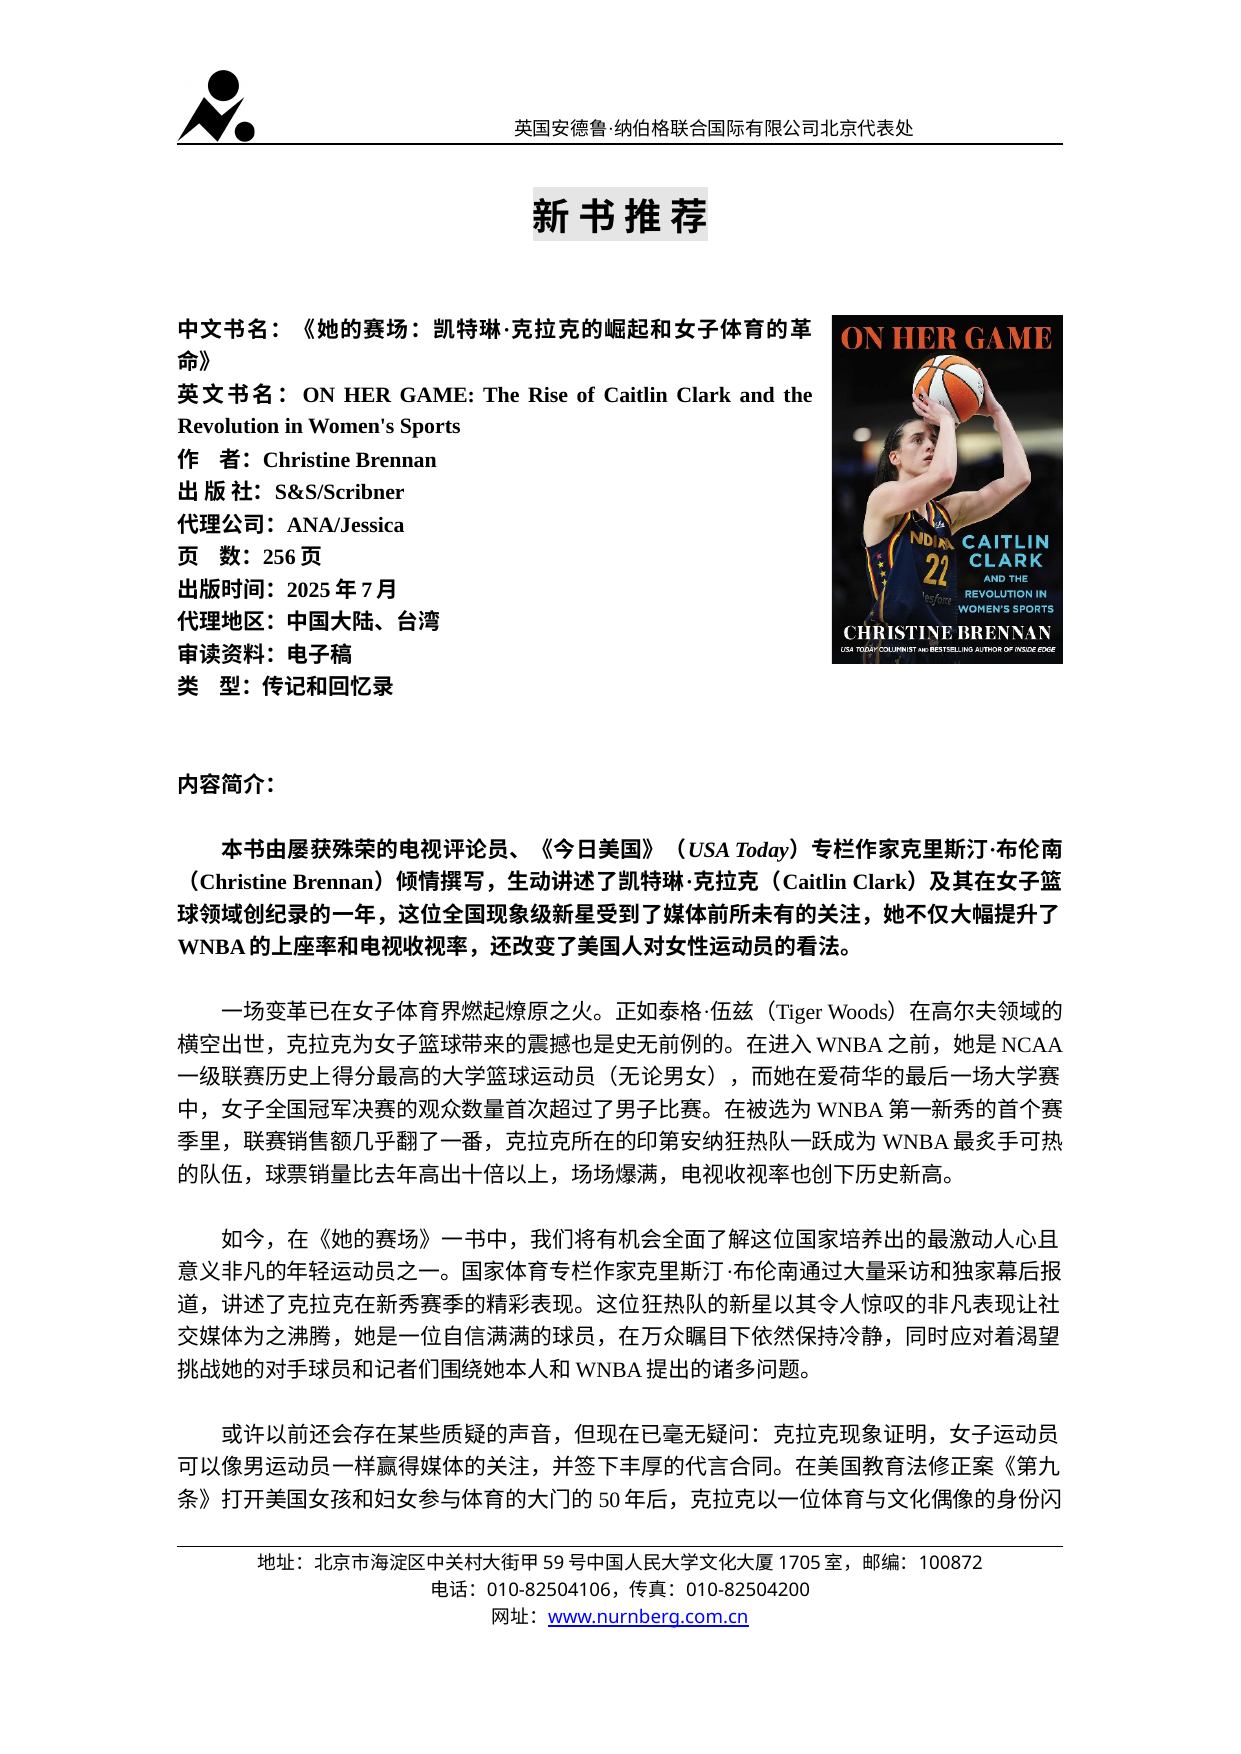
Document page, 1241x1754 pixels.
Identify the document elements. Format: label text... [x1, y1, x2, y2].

picture [177, 70, 255, 142]
text 作 者：Christine Brennan [177, 441, 831, 474]
text 代理地区：中国大陆、台湾 [177, 604, 831, 636]
text 页 数：256页 [177, 539, 831, 571]
text 新 书 推 荐 [177, 181, 1063, 246]
picture [831, 315, 1063, 664]
text 如今，在《她的赛场》一书中，我们将有机会全面了解这位国家培养出的最激动人心且意义非凡的年轻运动员之一。国家体育专栏作家克里斯汀·布伦南通过大量采访和独家幕后报道，讲述了克拉克在新秀赛季的精彩表现。这位狂热队的新星以其令人惊叹的非凡表现让社交媒体为之沸腾，她是一位自信满满的球员，在万众瞩目下依然保持冷静，同时应对着渴望挑战她的对手球员和记者们围绕她本人和WNBA提出的诸多问题。 [177, 1221, 1063, 1384]
text 内容简介： [177, 766, 1063, 799]
text 类 型：传记和回忆录 [177, 669, 1063, 701]
text 代理公司：ANA/Jessica [177, 506, 831, 539]
text 出 版 社：S&S/Scribner [177, 474, 831, 506]
text 出版时间：2025年7月 [177, 571, 831, 604]
text 审读资料：电子稿 [177, 636, 1063, 669]
text 英文书名：ON HER GAME: The Rise of Caitlin Clark and the Revolution in Women's Sports [177, 376, 831, 441]
text 一场变革已在女子体育界燃起燎原之火。正如泰格·伍兹（Tiger Woods）在高尔夫领域的横空出世，克拉克为女子篮球带来的震撼也是史无前例的。在进入WNBA之前，她是NCAA一级联赛历史上得分最高的大学篮球运动员（无论男女），而她在爱荷华的最后一场大学赛中，女子全国冠军决赛的观众数量首次超过了男子比赛。在被选为WNBA第一新秀的首个赛季里，联赛销售额几乎翻了一番，克拉克所在的印第安纳狂热队一跃成为WNBA最炙手可热的队伍，球票销量比去年高出十倍以上，场场爆满，电视收视率也创下历史新高。 [177, 994, 1063, 1189]
text 中文书名：《她的赛场：凯特琳·克拉克的崛起和女子体育的革命》 [177, 311, 1063, 376]
text 本书由屡获殊荣的电视评论员、《今日美国》（USA Today）专栏作家克里斯汀·布伦南（Christine Brennan）倾情撰写，生动讲述了凯特琳·克拉克（Caitlin Clark）及其在女子篮球领域创纪录的一年，这位全国现象级新星受到了媒体前所未有的关注，她不仅大幅提升了WNBA的上座率和电视收视率，还改变了美国人对女性运动员的看法。 [177, 831, 1063, 961]
